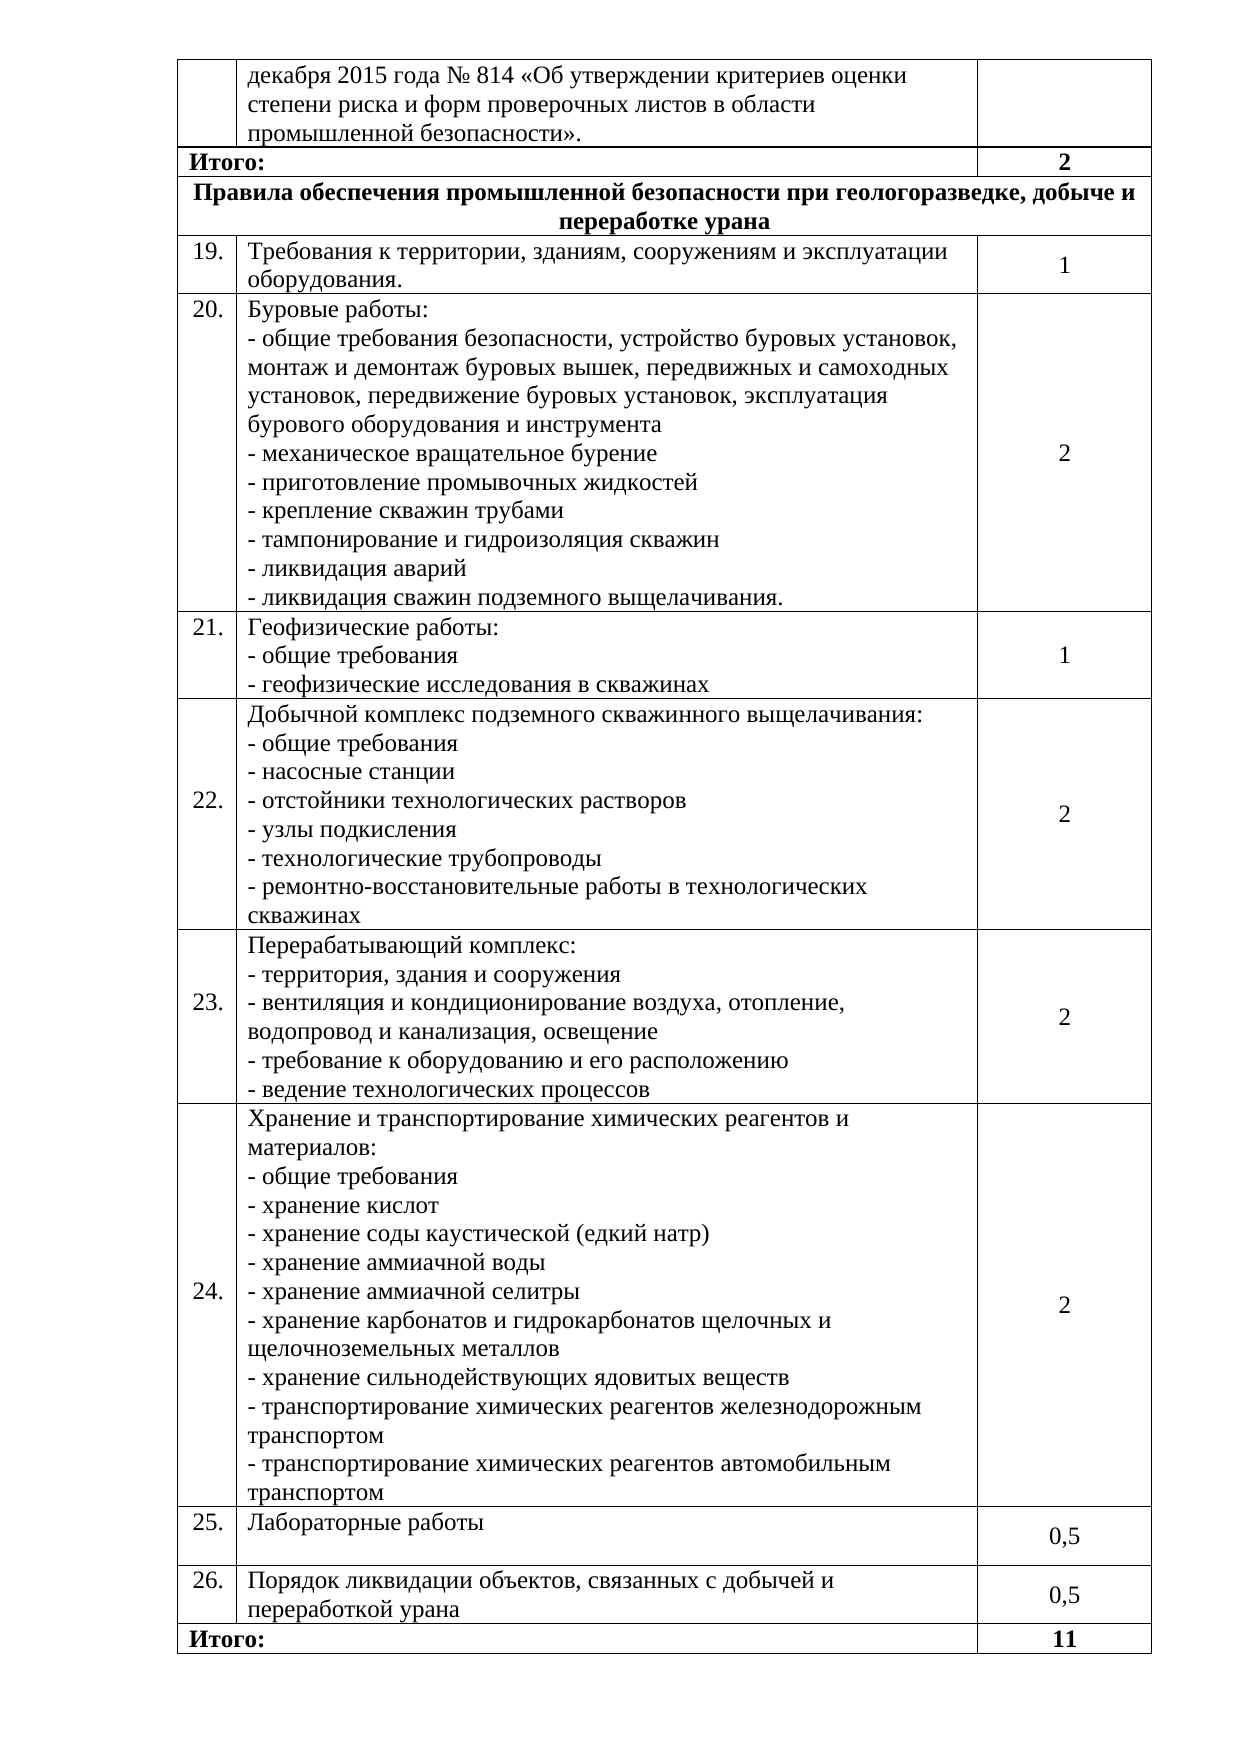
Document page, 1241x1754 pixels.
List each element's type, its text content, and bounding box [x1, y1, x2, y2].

table_cell 2 [978, 930, 1151, 1102]
table_cell 2 [978, 148, 1151, 176]
table_cell 2 [978, 1104, 1151, 1506]
table_cell Порядок ликвидации объектов, связанных с добычей и переработкой урана [237, 1566, 977, 1623]
table_cell Итого: [178, 148, 977, 176]
table_cell [178, 699, 236, 929]
table_cell 11 [978, 1624, 1151, 1653]
table_cell Лабораторные работы [237, 1507, 977, 1564]
table_cell Правила обеспечения промышленной безопасности при геологоразведке, добыче и переработке урана [178, 177, 1151, 235]
table_cell 0,5 [978, 1566, 1151, 1623]
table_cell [237, 60, 977, 146]
table_cell [178, 612, 236, 698]
table_cell [178, 294, 236, 611]
table_cell [178, 1104, 236, 1506]
table_cell Требования к территории, зданиям, сооружениям и эксплуатации оборудования. [237, 236, 977, 293]
table_cell [178, 1507, 236, 1564]
table_cell Геофизические работы: - общие требования - геофизические исследования в скважинах [237, 612, 977, 698]
table_cell 1 [978, 612, 1151, 698]
table_cell 2 [978, 294, 1151, 611]
table_cell 1 [978, 236, 1151, 293]
table_cell Перерабатывающий комплекс: - территория, здания и сооружения - вентиляция и кондиционирование воздуха, отопление, водопровод и канализация, освещение - требование к оборудованию и его расположению - ведение технологических процессов [237, 930, 977, 1102]
table_cell [178, 1566, 236, 1623]
table_cell Хранение и транспортирование химических реагентов и материалов: - общие требования - хранение кислот - хранение соды каустической (едкий натр) - хранение аммиачной воды - хранение аммиачной селитры - хранение карбонатов и гидрокарбонатов щелочных и щелочноземельных металлов - хранение сильнодействующих ядовитых веществ - транспортирование химических реагентов железнодорожным транспортом - транспортирование химических реагентов автомобильным транспортом [237, 1104, 977, 1506]
table_cell Итого: [178, 1624, 977, 1653]
table_cell [178, 236, 236, 293]
table_cell [178, 60, 236, 146]
table_cell [178, 930, 236, 1102]
table_cell 2 [978, 699, 1151, 929]
table_cell Буровые работы: - общие требования безопасности, устройство буровых установок, монтаж и демонтаж буровых вышек, передвижных и самоходных установок, передвижение буровых установок, эксплуатация бурового оборудования и инструмента - механическое вращательное бурение - приготовление промывочных жидкостей - крепление скважин трубами - тампонирование и гидроизоляция скважин - ликвидация аварий - ликвидация сважин подземного выщелачивания. [237, 294, 977, 611]
table_cell 1 [978, 60, 1151, 146]
table_cell 0,5 [978, 1507, 1151, 1564]
table_cell Добычной комплекс подземного скважинного выщелачивания: - общие требования - насосные станции - отстойники технологических растворов - узлы подкисления - технологические трубопроводы - ремонтно-восстановительные работы в технологических скважинах [237, 699, 977, 929]
